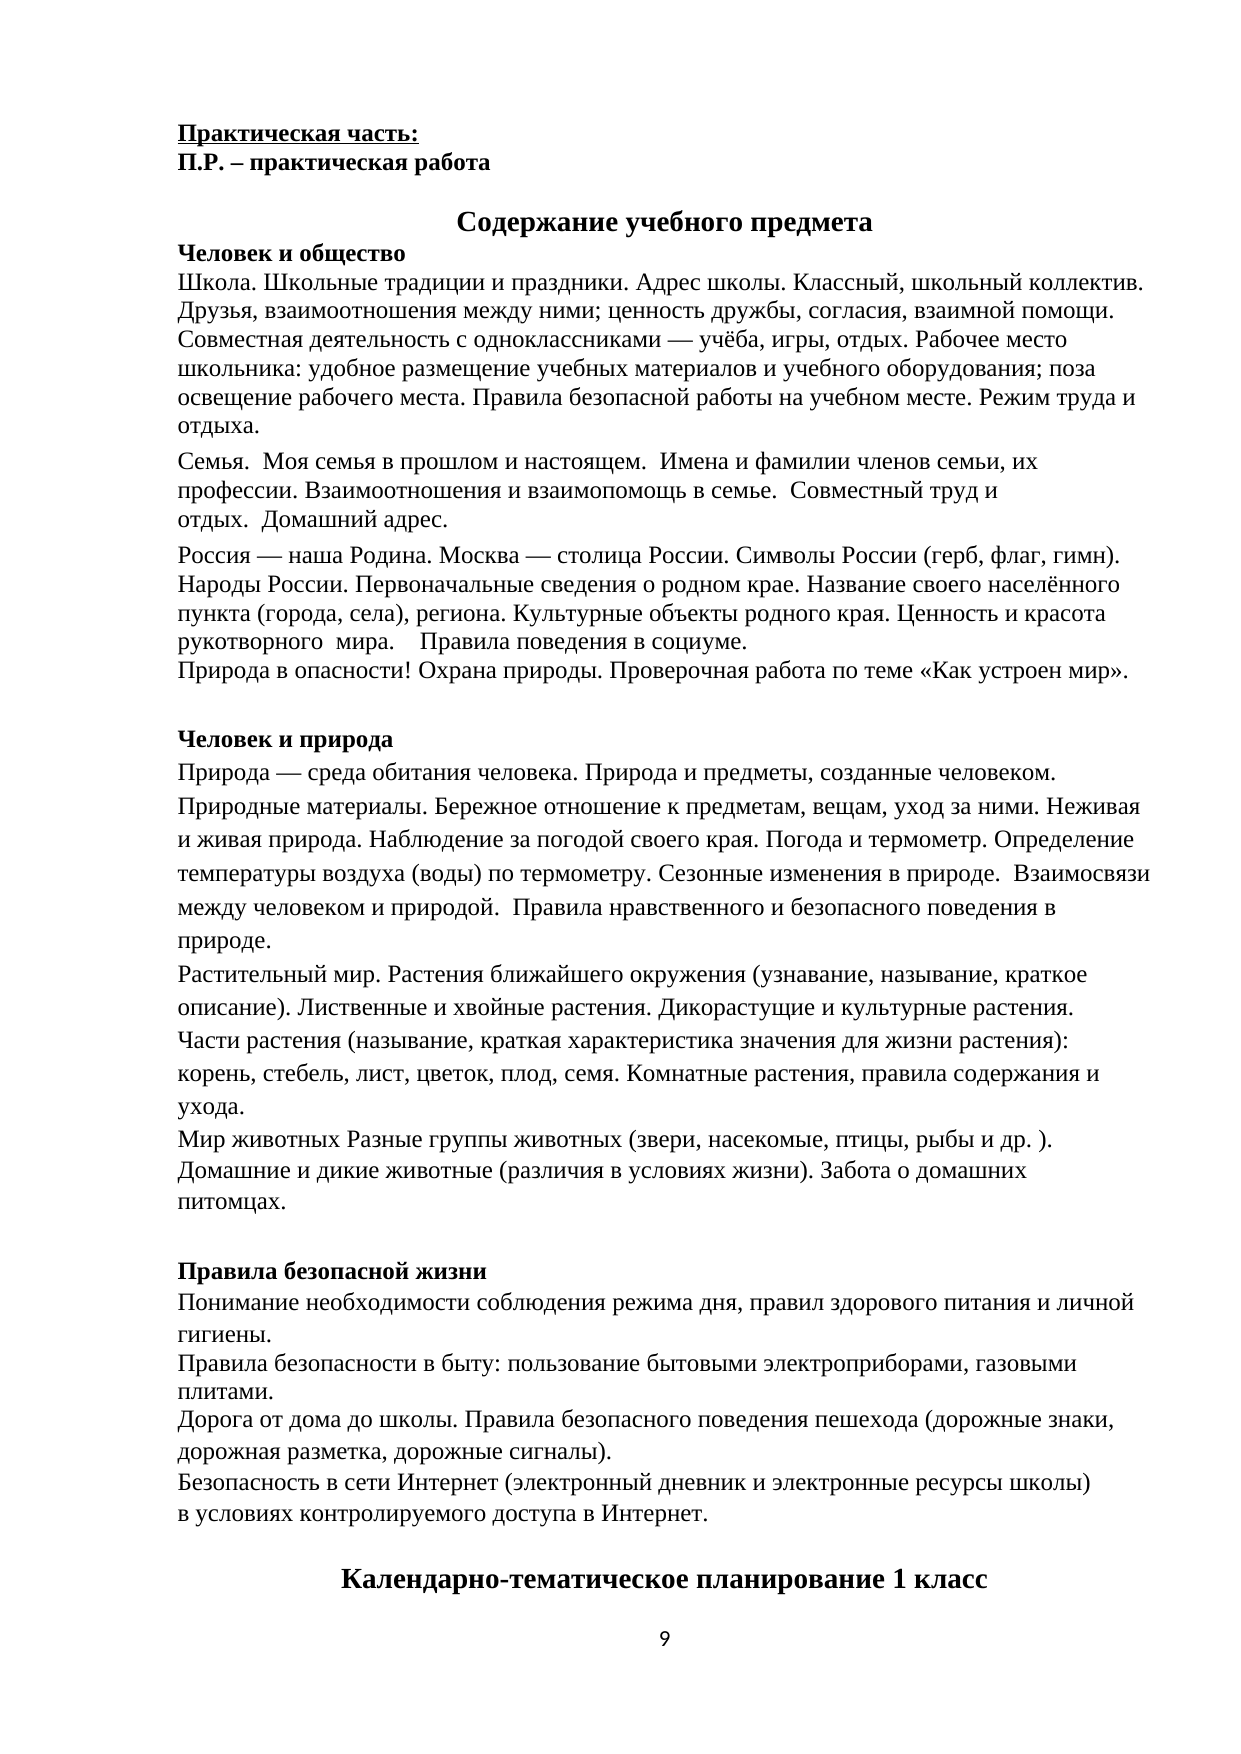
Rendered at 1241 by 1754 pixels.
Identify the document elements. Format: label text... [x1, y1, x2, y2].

text П.Р. – практическая работа [177, 147, 1152, 176]
text Правила безопасной жизни Понимание необходимости соблюдения режима дня, правил здорового питания и личной гигиены. [177, 1256, 1137, 1347]
text Природа в опасности! Охрана природы. Проверочная работа по теме «Как устроен мир». [177, 655, 1152, 684]
text Семья. Моя семья в прошлом и настоящем. Имена и фамилии членов семьи, их профессии. Взаимоотношения и взаимопомощь в семье. Совместный труд и отдых. Домашний адрес. [177, 446, 1062, 533]
text Человек и природа Природа — среда обитания человека. Природа и предметы, созданные человеком. Природные материалы. Бережное отношение к предметам, вещам, уход за ними. Неживая и живая природа. Наблюдение за погодой своего края. Погода и термометр. Определение температуры воздуха (воды) по термометру. Сезонные изменения в природе. Взаимосвязи между человеком и природой. Правила нравственного и безопасного поведения в природе. [177, 724, 1152, 954]
text Правила безопасности в быту: пользование бытовыми электроприборами, газовыми плитами. [177, 1350, 1152, 1404]
text Календарно-тематическое планирование 1 класс [177, 1561, 1152, 1594]
text Безопасность в сети Интернет (электронный дневник и электронные ресурсы школы) в условиях контролируемого доступа в Интернет. [177, 1467, 1092, 1527]
text Практическая часть: [177, 118, 1152, 147]
text Мир животных Разные группы животных (звери, насекомые, птицы, рыбы и др. ). Домашние и дикие животные (различия в условиях жизни). Забота о домашних питомцах. [177, 1124, 1092, 1215]
text Содержание учебного предмета [177, 204, 1152, 238]
text Россия — наша Родина. Москва — столица России. Символы России (герб, флаг, гимн). Народы России. Первоначальные сведения о родном крае. Название своего населённого пункта (города, села), региона. Культурные объекты родного края. Ценность и красота рукотворного мира. Правила поведения в социуме. [177, 540, 1152, 655]
text Человек и общество Школа. Школьные традиции и праздники. Адрес школы. Классный, школьный коллектив. Друзья, взаимоотношения между ними; ценность дружбы, согласия, взаимной помощи. Совместная деятельность с одноклассниками — учёба, игры, отдых. Рабочее место школьника: удобное размещение учебных материалов и учебного оборудования; поза освещение рабочего места. Правила безопасной работы на учебном месте. Режим труда и отдыха. [177, 238, 1152, 439]
text Дорога от дома до школы. Правила безопасного поведения пешехода (дорожные знаки, дорожная разметка, дорожные сигналы). [177, 1404, 1122, 1464]
text Растительный мир. Растения ближайшего окружения (узнавание, называние, краткое описание). Лиственные и хвойные растения. Дикорастущие и культурные растения. Части растения (называние, краткая характеристика значения для жизни растения): корень, стебель, лист, цветок, плод, семя. Комнатные растения, правила содержания и ухода. [177, 959, 1137, 1119]
